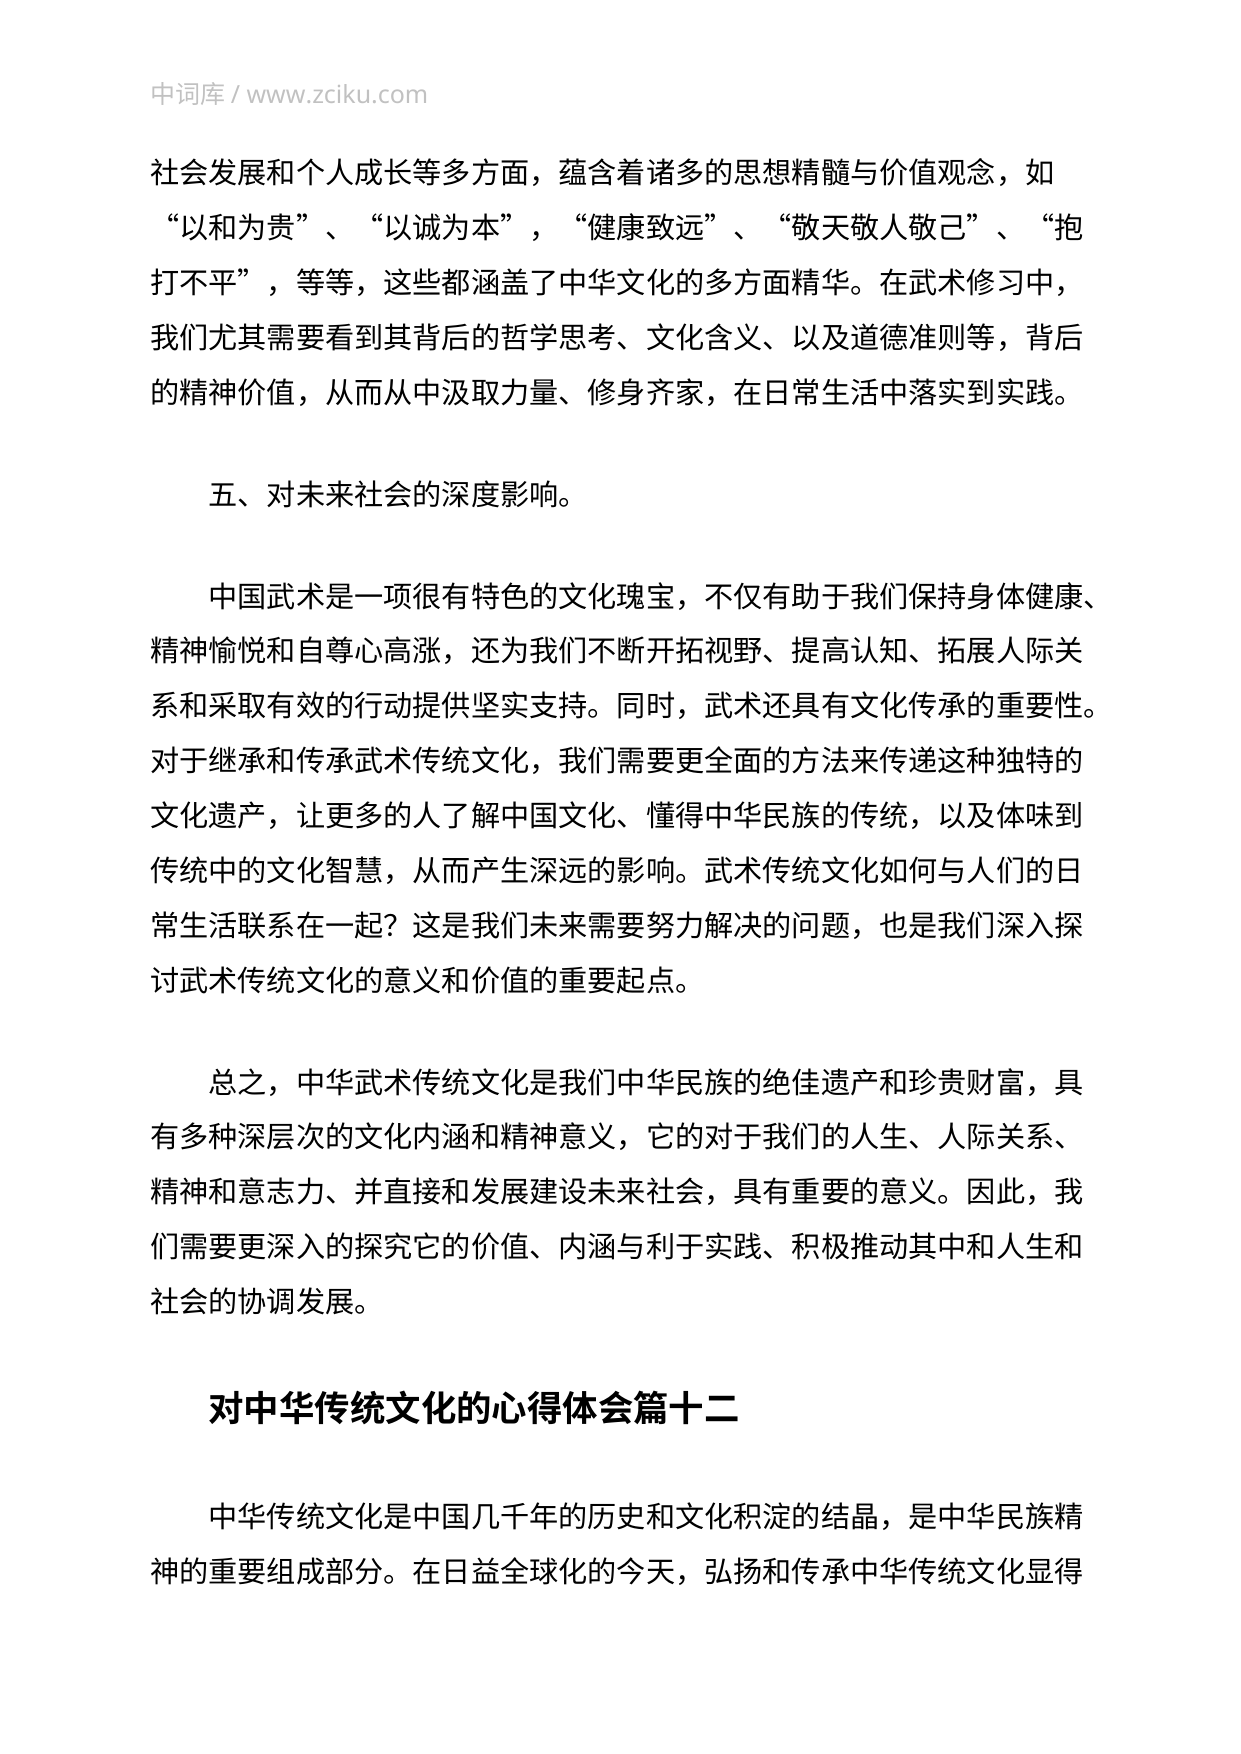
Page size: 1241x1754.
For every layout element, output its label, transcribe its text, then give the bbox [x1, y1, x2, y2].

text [150, 150, 1090, 412]
text 中国武术是一项很有特色的文化瑰宝，不仅有助于我们保持身体健康、精神愉悦和自尊心高涨，还为我们不断开拓视野、提高认知、拓展人际关系和采取有效的行动提供坚实支持。同时，武术还具有文化传承的重要性。对于继承和传承武术传统文化，我们需要更全面的方法来传递这种独特的文化遗产，让更多的人了解中国文化、懂得中华民族的传统，以及体味到传统中的文化智慧，从而产生深远的影响。武术传统文化如何与人们的日常生活联系在一起？这是我们未来需要努力解决的问题，也是我们深入探讨武术传统文化的意义和价值的重要起点。 [150, 573, 1090, 1000]
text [150, 1494, 1090, 1591]
text 总之，中华武术传统文化是我们中华民族的绝佳遗产和珍贵财富，具有多种深层次的文化内涵和精神意义，它的对于我们的人生、人际关系、精神和意志力、并直接和发展建设未来社会，具有重要的意义。因此，我们需要更深入的探究它的价值、内涵与利于实践、积极推动其中和人生和社会的协调发展。 [150, 1059, 1090, 1321]
text 对中华传统文化的心得体会篇十二 [150, 1381, 1090, 1432]
text 五、对未来社会的深度影响。 [150, 471, 1090, 514]
